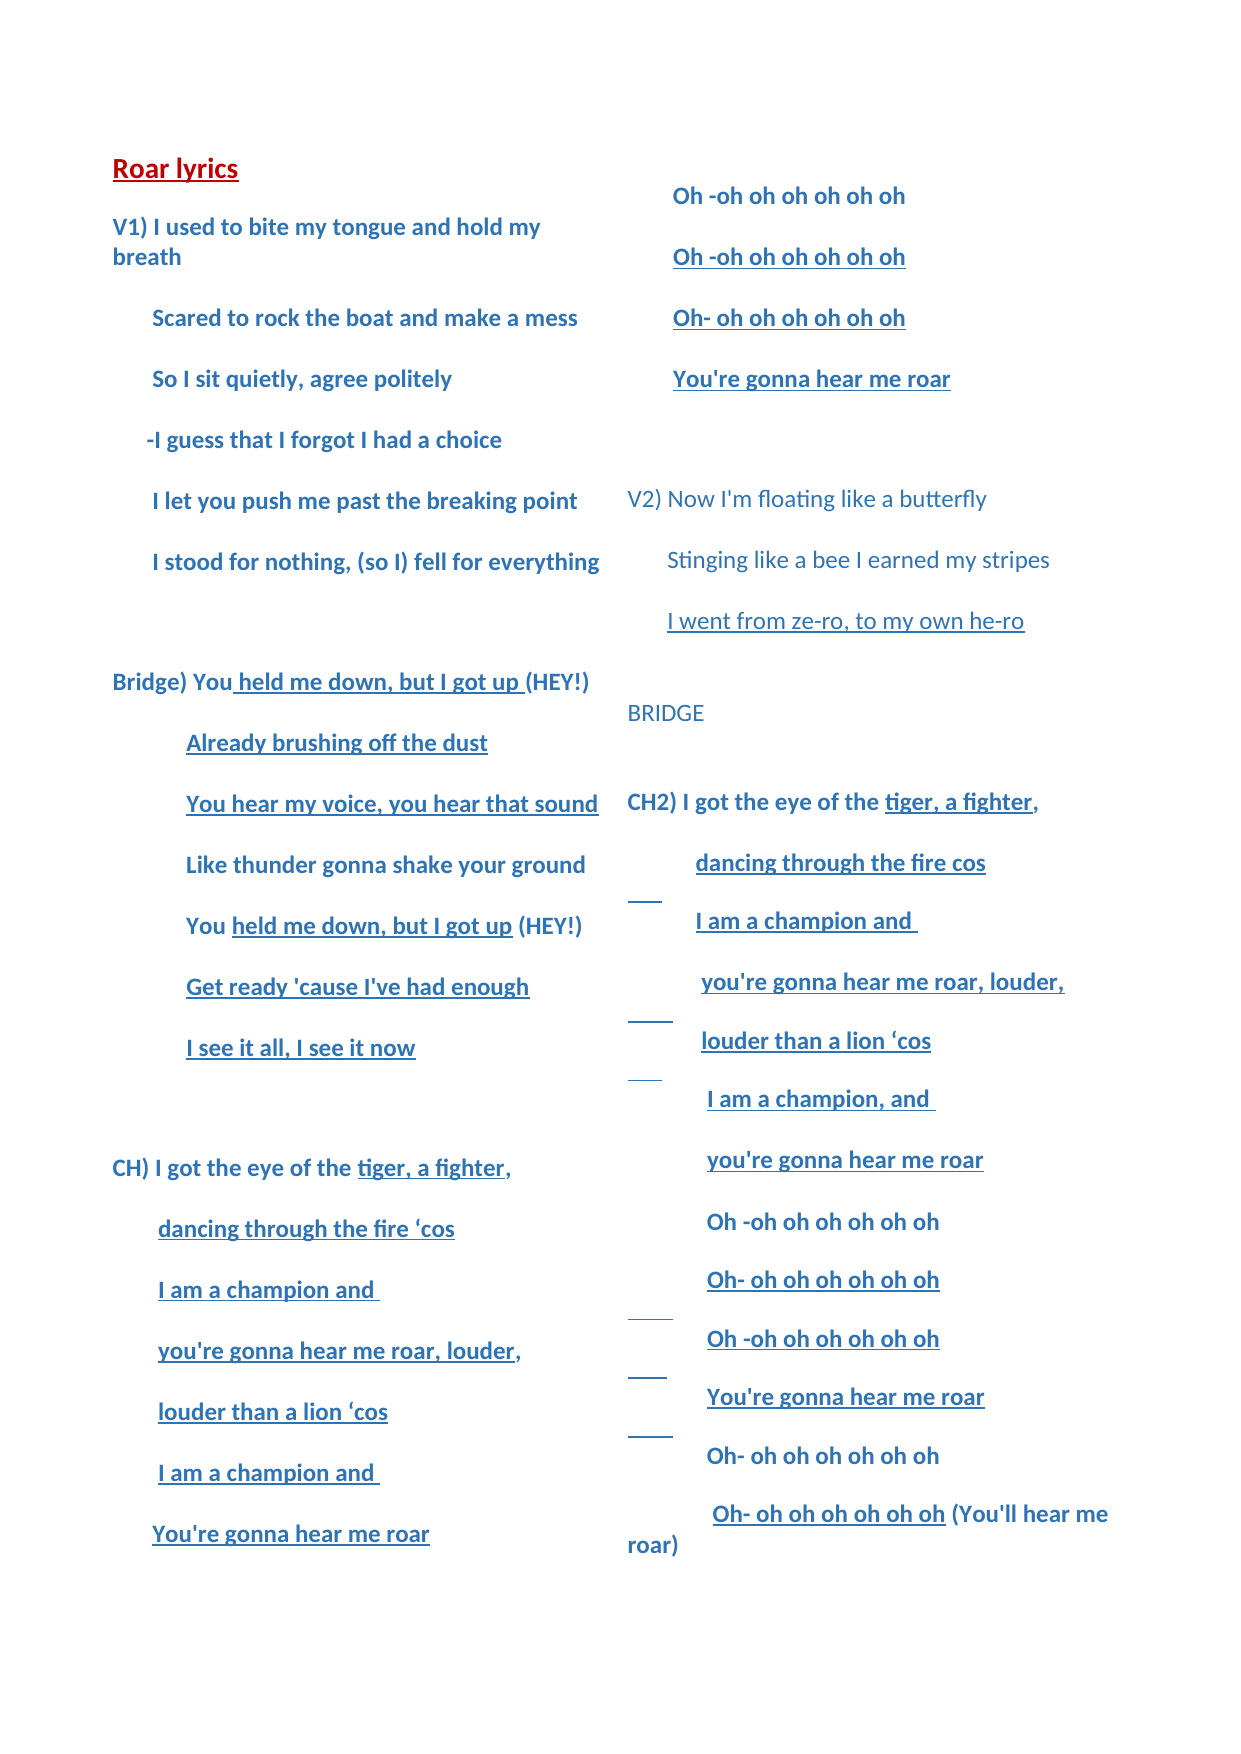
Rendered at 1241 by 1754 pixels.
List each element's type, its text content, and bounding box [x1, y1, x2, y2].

text BRIDGE [627, 666, 1128, 755]
text I stood for nothing, (so I) fell for everything [112, 516, 613, 605]
text Stinging like a bee I earned my stripes [627, 514, 1128, 575]
text Oh -oh oh oh oh oh oh [627, 211, 1128, 272]
text I am a champion and [112, 1243, 613, 1304]
text Like thunder gonna shake your ground [112, 818, 613, 879]
text CH) I got the eye of the tiger, a fighter, [112, 1121, 613, 1182]
text Oh- oh oh oh oh oh oh [627, 1264, 1128, 1323]
text You hear my voice, you hear that sound [112, 757, 613, 818]
text CH2) I got the eye of the tiger, a fighter, [627, 755, 1128, 816]
text you're gonna hear me roar [627, 1145, 1128, 1175]
text Oh- oh oh oh oh oh oh [627, 1440, 1128, 1498]
text I am a champion, and [627, 1084, 1128, 1114]
text Oh- oh oh oh oh oh oh [627, 272, 1128, 333]
text So I sit quietly, agree politely [112, 333, 613, 394]
text Bridge) You held me down, but I got up (HEY!) [112, 635, 613, 696]
text V1) I used to bite my tongue and hold my breath [112, 211, 613, 272]
text Get ready 'cause I've had enough [112, 941, 613, 1002]
text I am a champion and [627, 906, 1128, 936]
text You're gonna hear me roar [627, 1381, 1128, 1440]
text I let you push me past the breaking point [112, 455, 613, 516]
text dancing through the fire ‘cos [112, 1213, 613, 1243]
text Oh -oh oh oh oh oh oh [627, 1323, 1128, 1381]
text louder than a lion ‘cos [112, 1365, 613, 1426]
text Roar lyrics [112, 150, 613, 186]
text You're gonna hear me roar [112, 1518, 613, 1548]
text You're gonna hear me roar [627, 333, 1128, 394]
text you're gonna hear me roar, louder, [627, 967, 1128, 1025]
text you're gonna hear me roar, louder, [112, 1335, 613, 1365]
text Oh -oh oh oh oh oh oh [627, 1175, 1128, 1264]
text You held me down, but I got up (HEY!) [112, 879, 613, 941]
text V2) Now I'm floating like a butterfly [627, 453, 1128, 514]
text Oh -oh oh oh oh oh oh [627, 150, 1128, 211]
text -I guess that I forgot I had a choice [112, 394, 613, 455]
text louder than a lion ‘cos [627, 1025, 1128, 1084]
text Already brushing off the dust [112, 696, 613, 757]
text I see it all, I see it now [112, 1002, 613, 1091]
text Oh- oh oh oh oh oh oh (You'll hear me roar) [627, 1498, 1128, 1587]
text I went from ze-ro, to my own he-ro [627, 575, 1128, 636]
text dancing through the fire cos [627, 847, 1128, 906]
text Scared to rock the boat and make a mess [112, 272, 613, 333]
text I am a champion and [112, 1426, 613, 1487]
